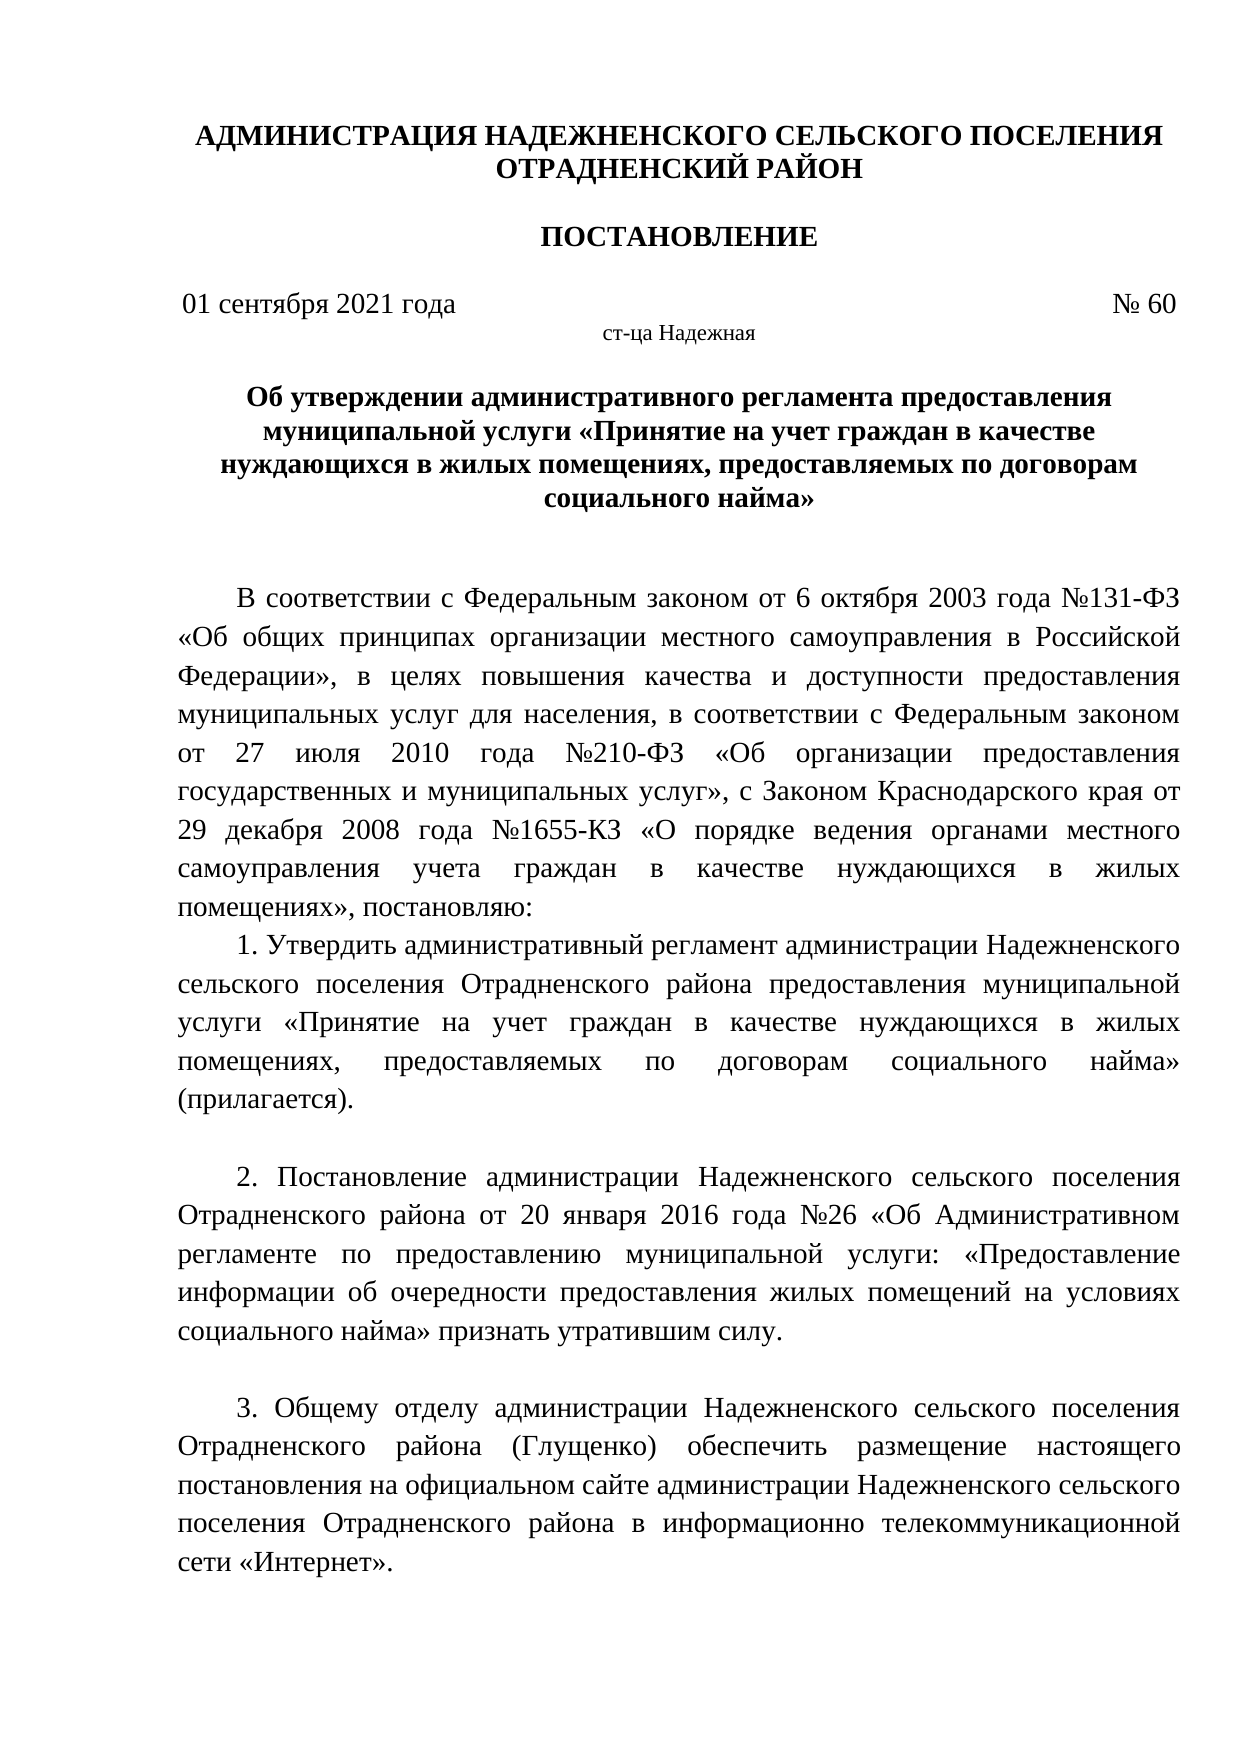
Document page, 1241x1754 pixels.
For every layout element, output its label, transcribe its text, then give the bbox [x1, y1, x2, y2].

text 3. Общему отделу администрации Надежненского сельского поселения Отрадненского района (Глущенко) обеспечить размещение настоящего постановления на официальном сайте администрации Надежненского сельского поселения Отрадненского района в информационно телекоммуникационной сети «Интернет». [177, 1390, 1181, 1578]
text ст-ца Надежная [177, 319, 1181, 346]
text В соответствии с Федеральным законом от 6 октября 2003 года №131-ФЗ «Об общих принципах организации местного самоуправления в Российской Федерации», в целях повышения качества и доступности предоставления муниципальных услуг для населения, в соответствии с Федеральным законом от 27 июля 2010 года №210-ФЗ «Об организации предоставления государственных и муниципальных услуг», с Законом Краснодарского края от 29 декабря 2008 года №1655-КЗ «О порядке ведения органами местного самоуправления учета граждан в качестве нуждающихся в жилых помещениях», постановляю: [177, 581, 1181, 922]
text 2. Постановление администрации Надежненского сельского поселения Отрадненского района от 20 января 2016 года №26 «Об Административном регламенте по предоставлению муниципальной услуги: «Предоставление информации об очередности предоставления жилых помещений на условиях социального найма» признать утратившим силу. [177, 1159, 1181, 1346]
text 1. Утвердить административный регламент администрации Надежненского сельского поселения Отрадненского района предоставления муниципальной услуги «Принятие на учет граждан в качестве нуждающихся в жилых помещениях, предоставляемых по договорам социального найма» (прилагается). [177, 927, 1181, 1115]
text Об утверждении административного регламента предоставления муниципальной услуги «Принятие на учет граждан в качестве нуждающихся в жилых помещениях, предоставляемых по договорам социального найма» [177, 379, 1181, 513]
text 01 сентября 2021 года № 60 [177, 286, 1181, 319]
text ПОСТАНОВЛЕНИЕ [177, 219, 1181, 252]
text АДМИНИСТРАЦИЯ НАДЕЖНЕНСКОГО СЕЛЬСКОГО ПОСЕЛЕНИЯ ОТРАДНЕНСКИЙ РАЙОН [177, 118, 1181, 185]
